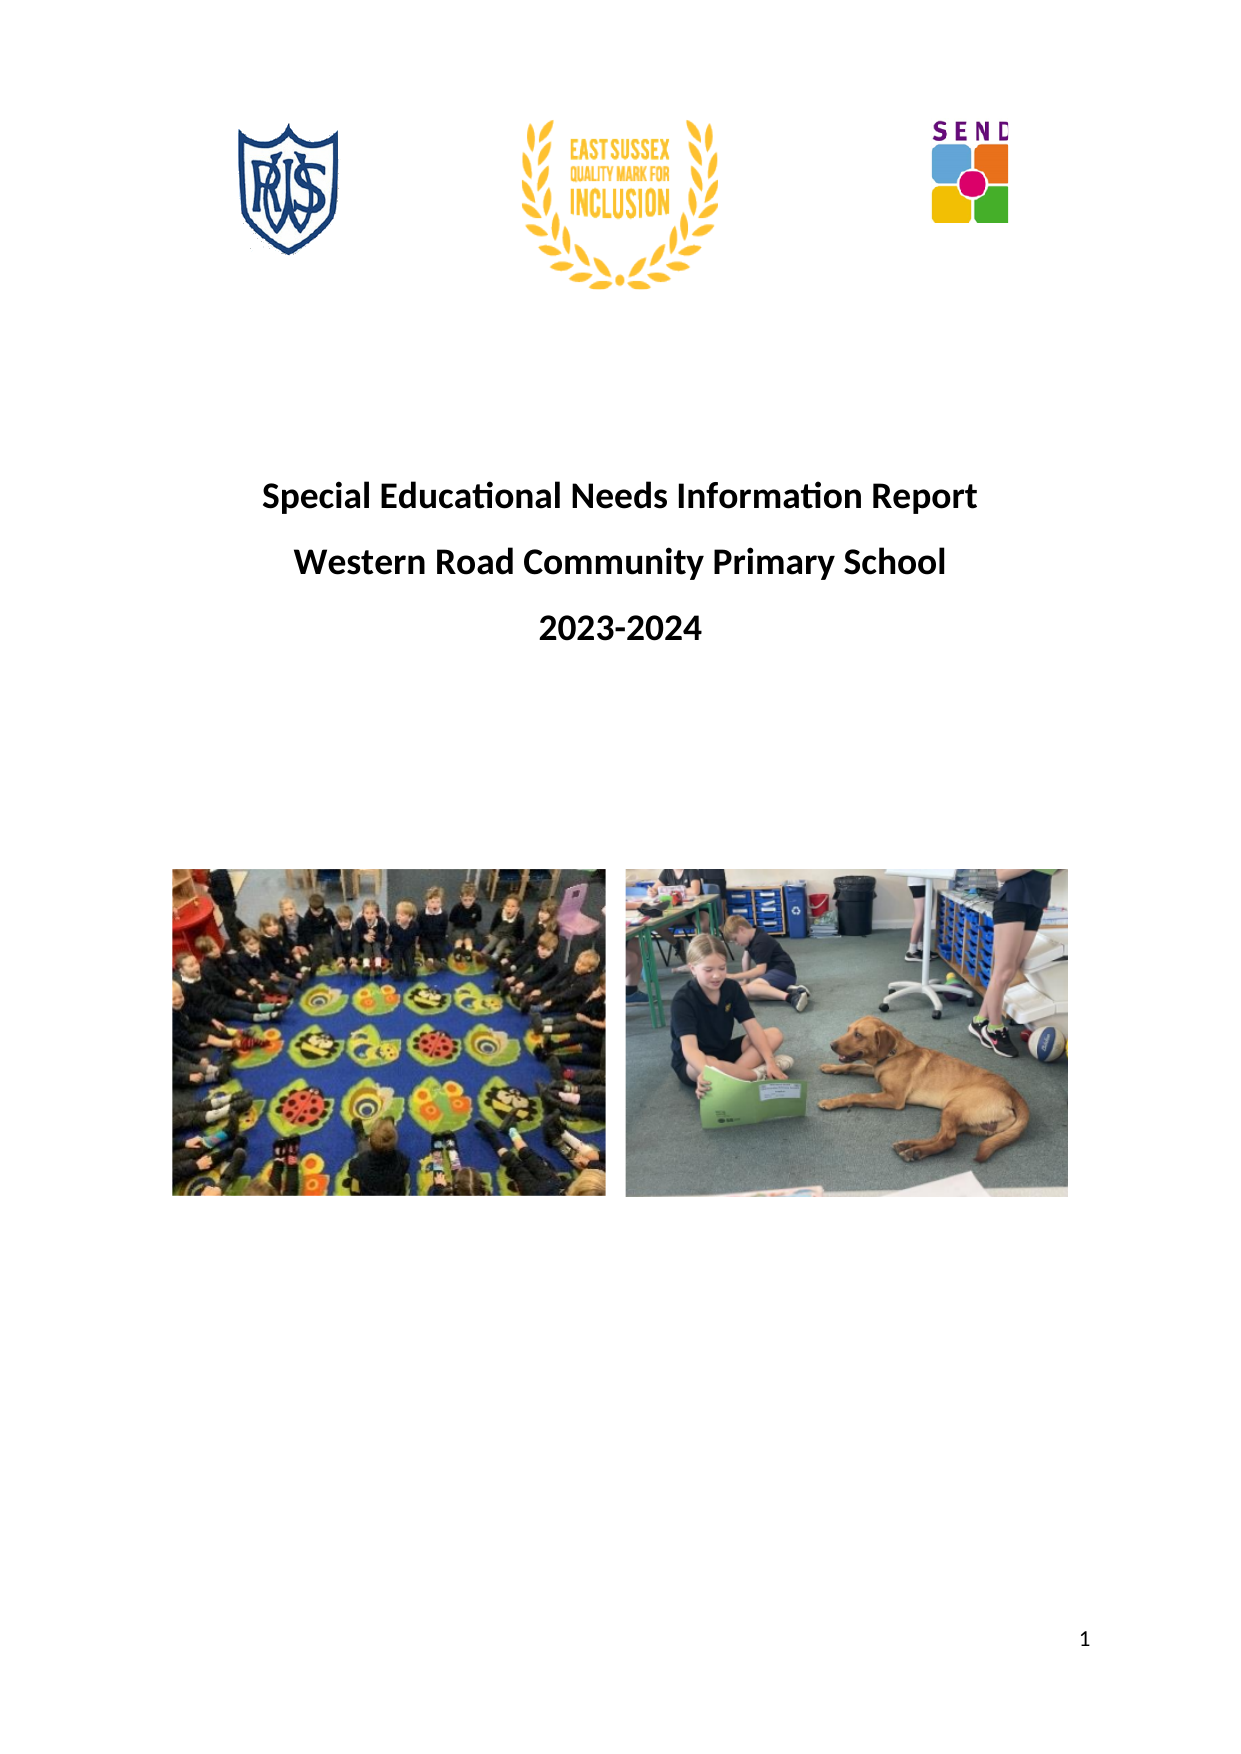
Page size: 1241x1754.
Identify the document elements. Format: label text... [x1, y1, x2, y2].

text Western Road Community Primary School [150, 538, 1090, 584]
picture [172, 868, 609, 1197]
text 2023-2024 [150, 604, 1090, 650]
text Special Educational Needs Information Report [150, 472, 1090, 518]
picture [230, 118, 343, 256]
picture [625, 869, 1068, 1197]
picture [930, 118, 1009, 221]
picture [521, 119, 718, 288]
